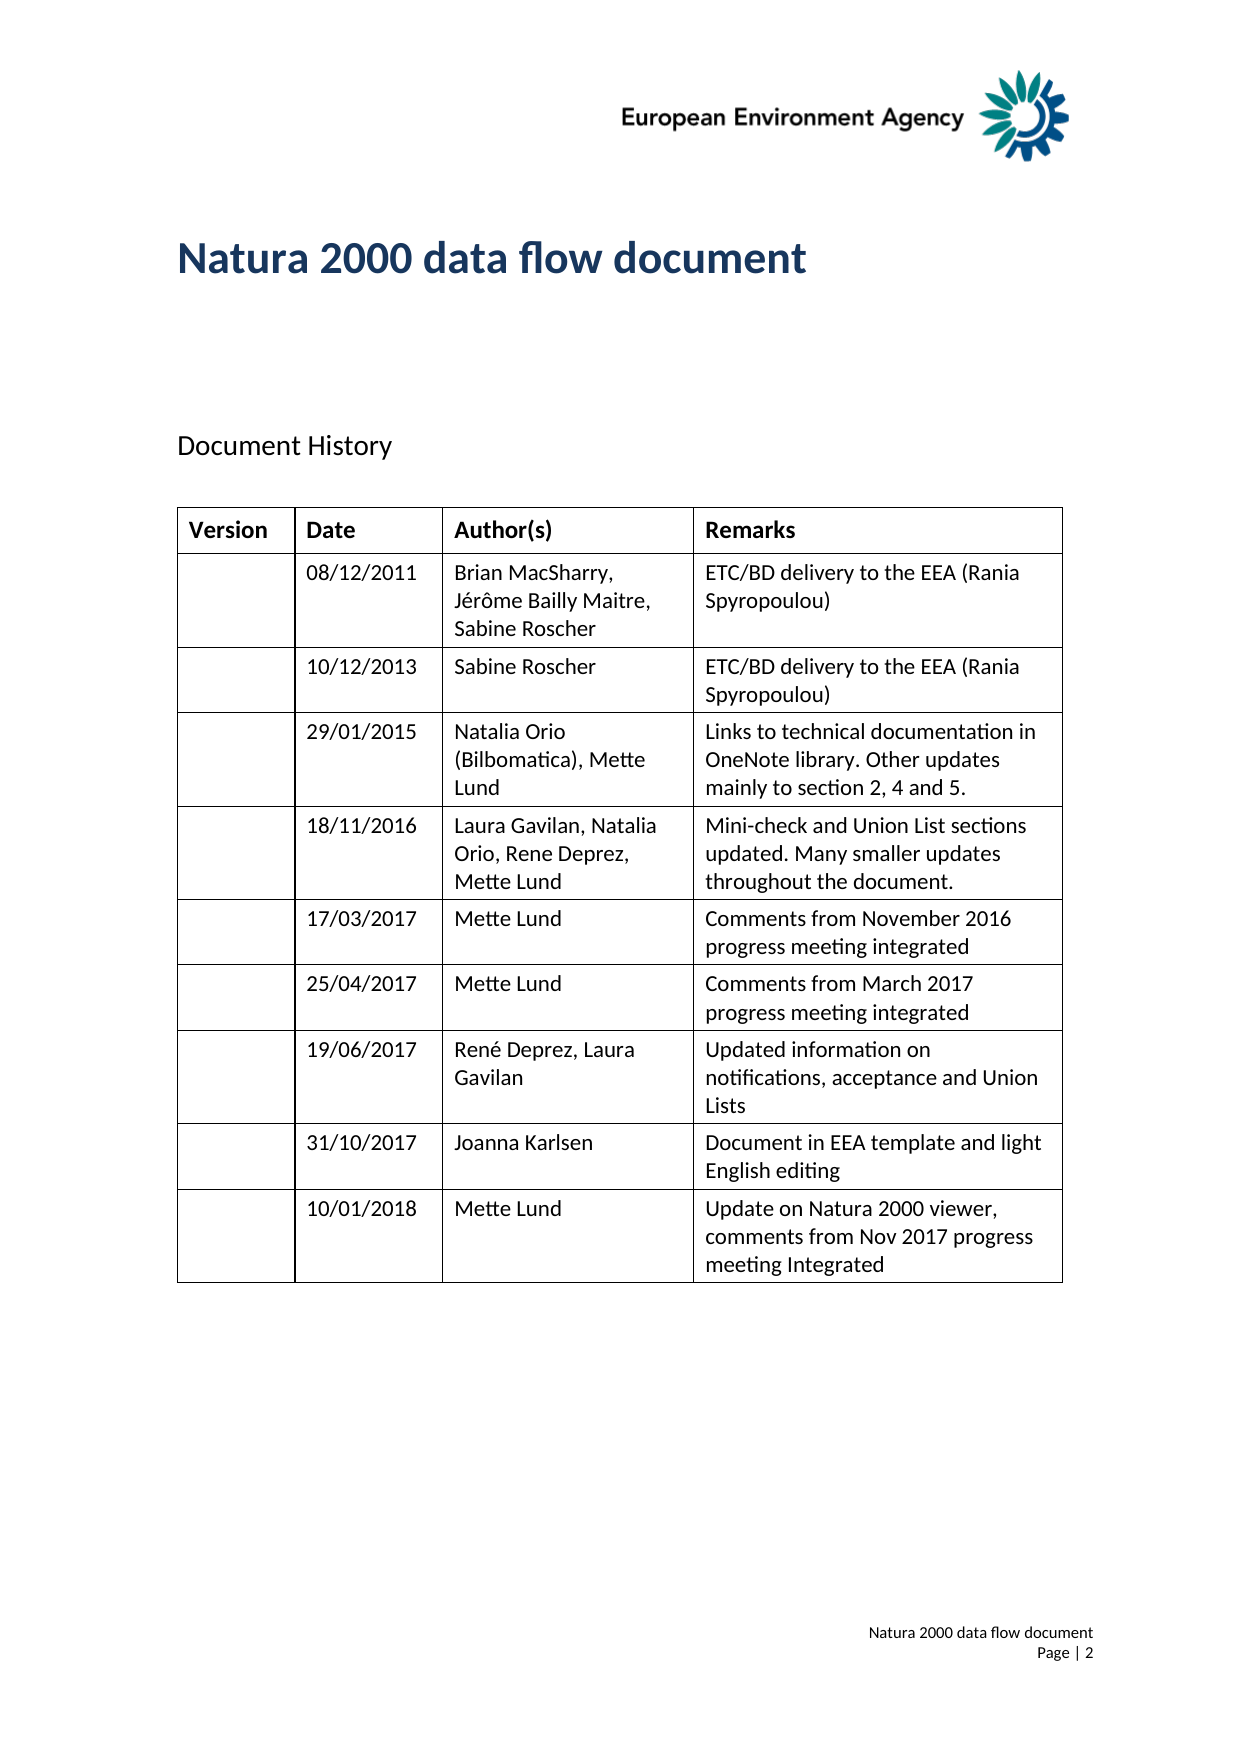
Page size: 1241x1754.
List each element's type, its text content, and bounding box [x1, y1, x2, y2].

table_cell Update on Natura 2000 viewer, comments from Nov 2017 progress meeting Integrated [694, 1190, 1062, 1282]
table_cell 19/06/2017 [296, 1031, 442, 1123]
table_cell [178, 648, 294, 712]
table_cell ETC/BD delivery to the EEA (Rania Spyropoulou) [694, 554, 1062, 647]
table_cell René Deprez, Laura Gavilan [443, 1031, 693, 1123]
table_cell Brian MacSharry, Jérôme Bailly Maitre, Sabine Roscher [443, 554, 693, 647]
table_cell [178, 1124, 294, 1189]
table_cell 17/03/2017 [296, 900, 442, 964]
table_cell Laura Gavilan, Natalia Orio, Rene Deprez, Mette Lund [443, 807, 693, 899]
table_cell 08/12/2011 [296, 554, 442, 647]
table_cell Updated information on notifications, acceptance and Union Lists [694, 1031, 1062, 1123]
table_header Remarks [694, 508, 1062, 553]
table_cell Natalia Orio (Bilbomatica), Mette Lund [443, 713, 693, 806]
text Document History [177, 427, 1093, 463]
table_cell Comments from November 2016 progress meeting integrated [694, 900, 1062, 964]
table_cell [178, 1031, 294, 1123]
table_cell [178, 713, 294, 806]
table_cell [178, 1190, 294, 1282]
picture [621, 70, 1094, 192]
table_cell 18/11/2016 [296, 807, 442, 899]
table_cell Joanna Karlsen [443, 1124, 693, 1189]
table_cell [178, 807, 294, 899]
table_cell 10/12/2013 [296, 648, 442, 712]
table_cell Mini-check and Union List sections updated. Many smaller updates throughout the document. [694, 807, 1062, 899]
table_cell 29/01/2015 [296, 713, 442, 806]
table_cell 31/10/2017 [296, 1124, 442, 1189]
table_cell Document in EEA template and light English editing [694, 1124, 1062, 1189]
subtitle Natura 2000 data flow document [177, 229, 1093, 285]
table_cell Mette Lund [443, 1190, 693, 1282]
table_cell [178, 900, 294, 964]
table_cell [178, 554, 294, 647]
table_cell Links to technical documentation in OneNote library. Other updates mainly to section 2, 4 and 5. [694, 713, 1062, 806]
table_cell 10/01/2018 [296, 1190, 442, 1282]
table_cell Mette Lund [443, 965, 693, 1030]
table_header Version [178, 508, 294, 553]
table_header Author(s) [443, 508, 693, 553]
table_header Date [296, 508, 442, 553]
table_cell Mette Lund [443, 900, 693, 964]
table_cell 25/04/2017 [296, 965, 442, 1030]
table_cell Comments from March 2017 progress meeting integrated [694, 965, 1062, 1030]
table_cell Sabine Roscher [443, 648, 693, 712]
table_cell [178, 965, 294, 1030]
table_cell ETC/BD delivery to the EEA (Rania Spyropoulou) [694, 648, 1062, 712]
